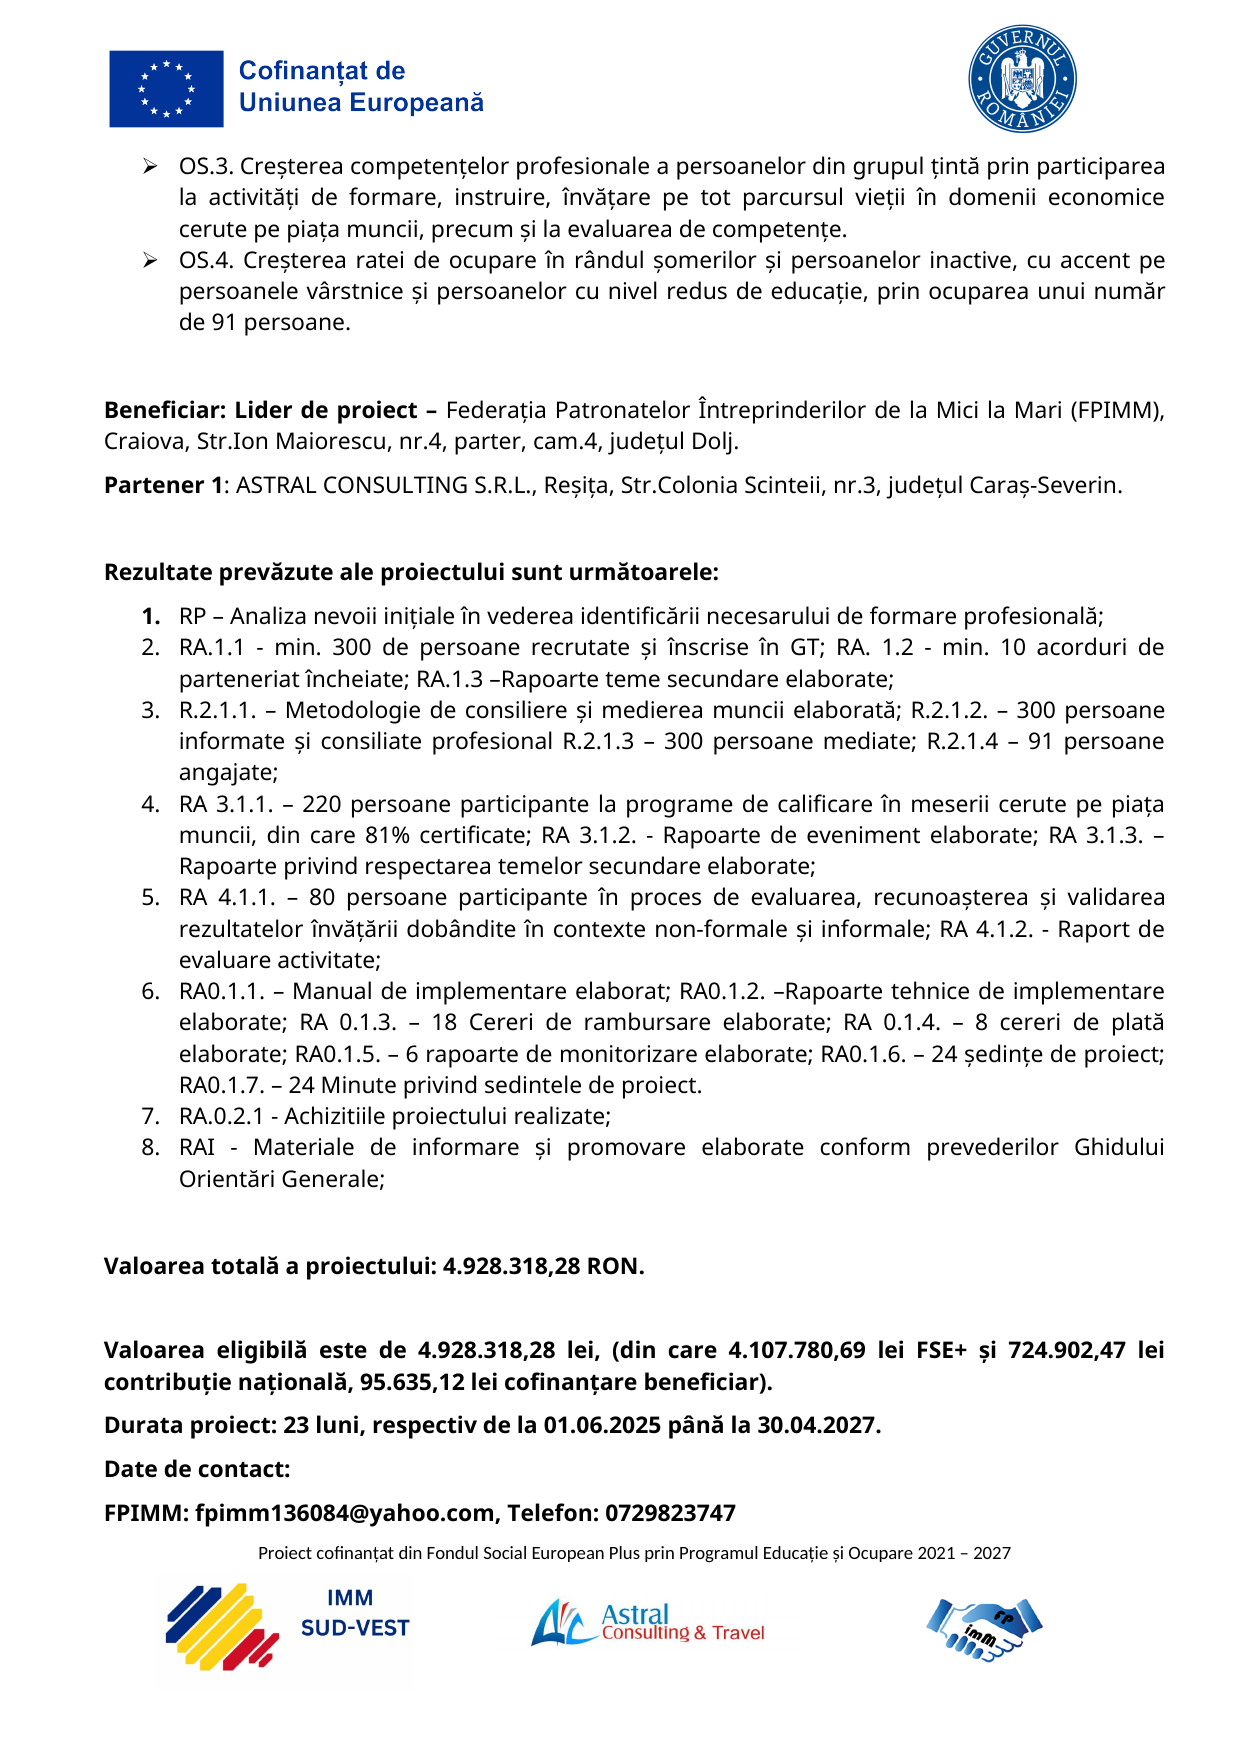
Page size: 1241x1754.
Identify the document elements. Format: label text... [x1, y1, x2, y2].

list RA 4.1.1. – 80 persoane participante în proces de evaluarea, recunoașterea și validarea rezultatelor învățării dobândite în contexte non-formale și informale; RA 4.1.2. - Raport de evaluare activitate; [141, 881, 1167, 975]
list RAI - Materiale de informare și promovare elaborate conform prevederilor Ghidului Orientări Generale; [141, 1131, 1167, 1194]
list R.2.1.1. – Metodologie de consiliere și medierea muncii elaborată; R.2.1.2. – 300 persoane informate și consiliate profesional R.2.1.3 – 300 persoane mediate; R.2.1.4 – 91 persoane angajate; [141, 694, 1167, 787]
picture [103, 44, 500, 134]
text Durata proiect: 23 luni, respectiv de la 01.06.2025 până la 30.04.2027. [103, 1409, 1167, 1441]
text Valoarea totală a proiectului: 4.928.318,28 RON. [103, 1250, 1167, 1281]
text Date de contact: [103, 1453, 1167, 1484]
picture [912, 1565, 1062, 1688]
text Partener 1: ASTRAL CONSULTING S.R.L., Reșița, Str.Colonia Scinteii, nr.3, județul Caraș-Severin. [103, 469, 1167, 500]
list RA.1.1 - min. 300 de persoane recrutate și înscrise în GT; RA. 1.2 - min. 10 acorduri de parteneriat încheiate; RA.1.3 –Rapoarte teme secundare elaborate; [141, 631, 1167, 694]
picture [496, 1595, 800, 1650]
picture [967, 23, 1078, 134]
list RA.0.2.1 - Achizitiile proiectului realizate; [141, 1100, 1167, 1131]
picture [154, 1571, 414, 1689]
list RA0.1.1. – Manual de implementare elaborat; RA0.1.2. –Rapoarte tehnice de implementare elaborate; RA 0.1.3. – 18 Cereri de rambursare elaborate; RA 0.1.4. – 8 cereri de plată elaborate; RA0.1.5. – 6 rapoarte de monitorizare elaborate; RA0.1.6. – 24 ședințe de proiect; RA0.1.7. – 24 Minute privind sedintele de proiect. [141, 975, 1167, 1100]
list RP – Analiza nevoii inițiale în vederea identificării necesarului de formare profesională; [141, 600, 1167, 631]
text FPIMM: fpimm136084@yahoo.com, Telefon: 0729823747 [103, 1497, 1167, 1528]
text Rezultate prevăzute ale proiectului sunt următoarele: [103, 556, 1167, 587]
list OS.3. Creșterea competențelor profesionale a persoanelor din grupul țintă prin participarea la activități de formare, instruire, învățare pe tot parcursul vieții în domenii economice cerute pe piața muncii, precum și la evaluarea de competențe. [141, 150, 1167, 244]
text Valoarea eligibilă este de 4.928.318,28 lei, (din care 4.107.780,69 lei FSE+ și 724.902,47 lei contribuție națională, 95.635,12 lei cofinanțare beneficiar). [103, 1334, 1167, 1397]
list OS.4. Creșterea ratei de ocupare în rândul șomerilor și persoanelor inactive, cu accent pe persoanele vârstnice și persoanelor cu nivel redus de educație, prin ocuparea unui număr de 91 persoane. [141, 244, 1167, 337]
list RA 3.1.1. – 220 persoane participante la programe de calificare în meserii cerute pe piața muncii, din care 81% certificate; RA 3.1.2. - Rapoarte de eveniment elaborate; RA 3.1.3. – Rapoarte privind respectarea temelor secundare elaborate; [141, 787, 1167, 881]
text Beneficiar: Lider de proiect – Federația Patronatelor Întreprinderilor de la Mici la Mari (FPIMM), Craiova, Str.Ion Maiorescu, nr.4, parter, cam.4, județul Dolj. [103, 394, 1167, 456]
